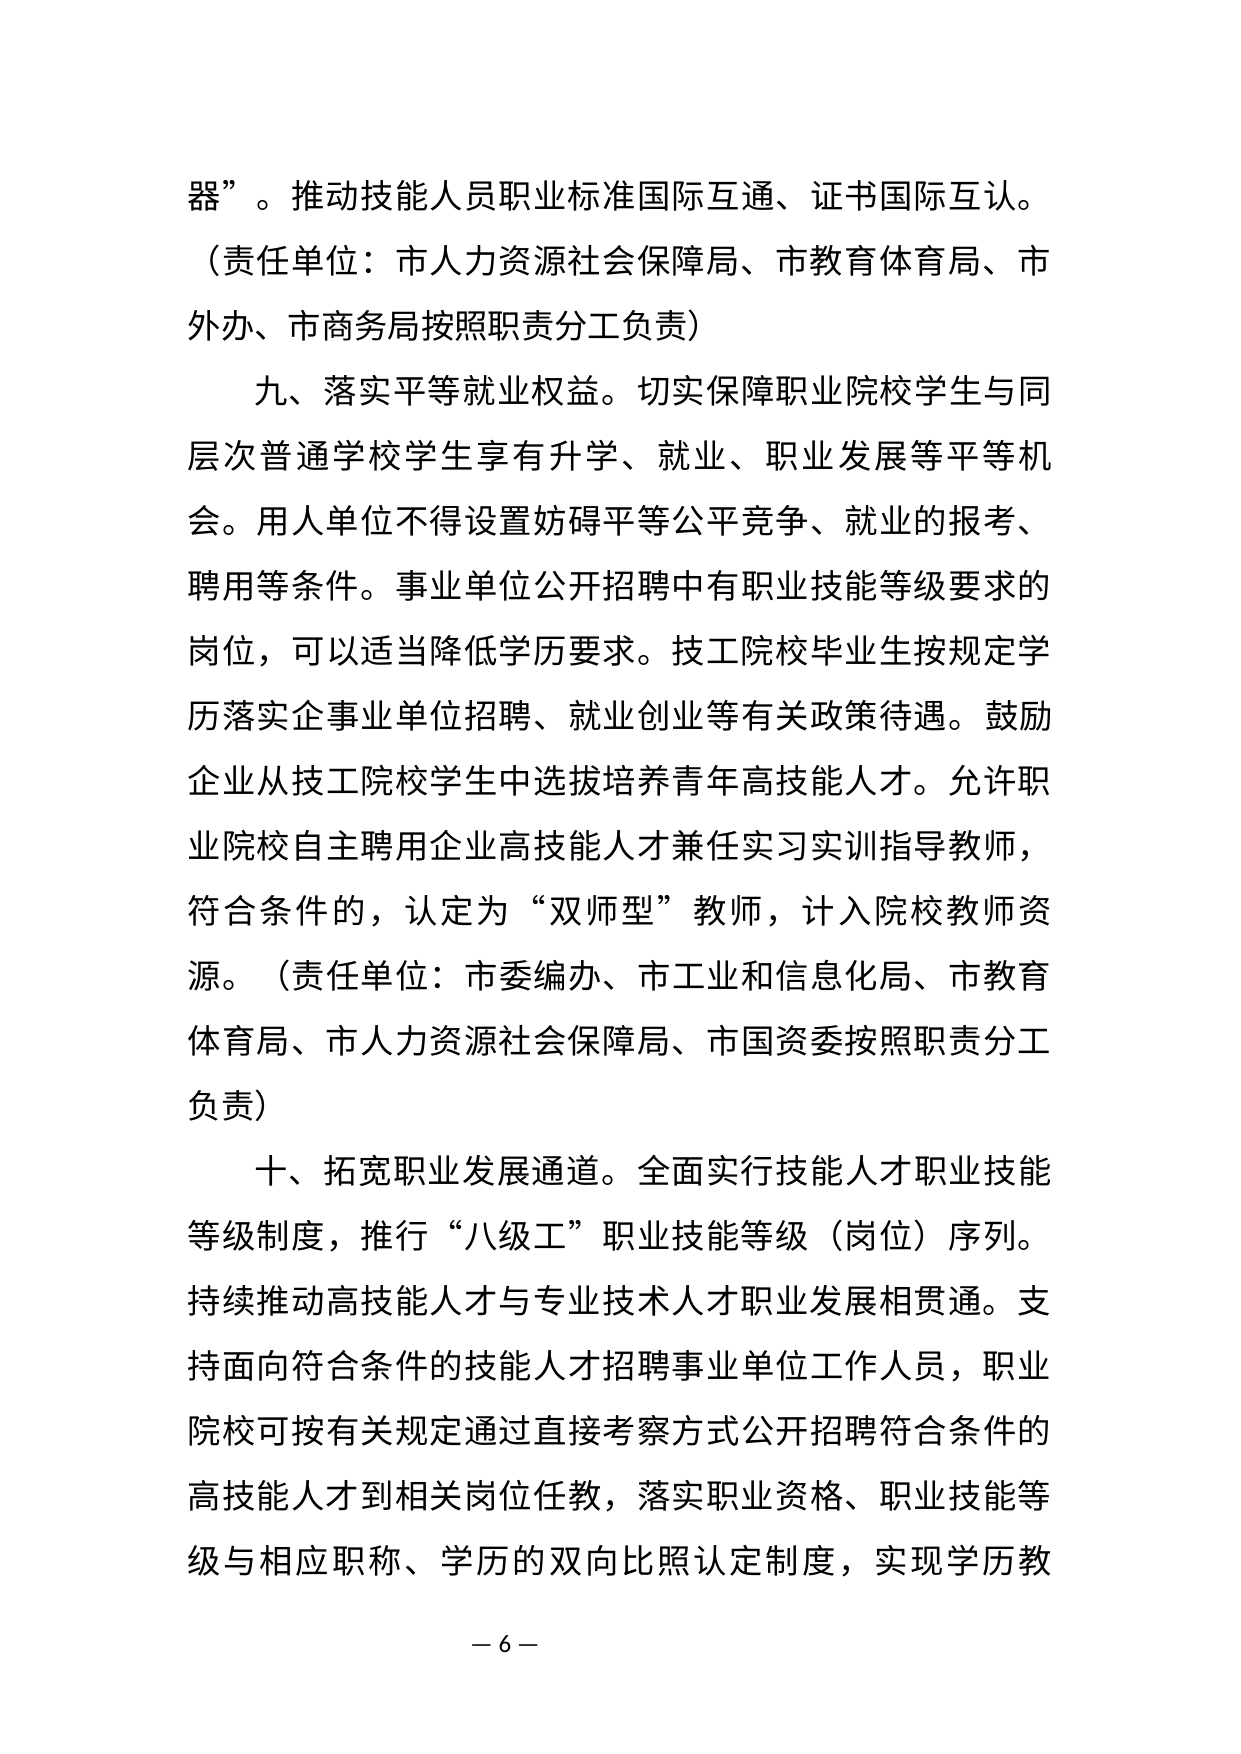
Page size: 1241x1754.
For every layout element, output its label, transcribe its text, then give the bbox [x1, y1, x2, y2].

list 九、落实平等就业权益。切实保障职业院校学生与同层次普通学校学生享有升学、就业、职业发展等平等机会。用人单位不得设置妨碍平等公平竞争、就业的报考、聘用等条件。事业单位公开招聘中有职业技能等级要求的岗位，可以适当降低学历要求。技工院校毕业生按规定学历落实企事业单位招聘、就业创业等有关政策待遇。鼓励企业从技工院校学生中选拔培养青年高技能人才。允许职业院校自主聘用企业高技能人才兼任实习实训指导教师，符合条件的，认定为“双师型”教师，计入院校教师资源。（责任单位：市委编办、市工业和信息化局、市教育体育局、市人力资源社会保障局、市国资委按照职责分工负责） [187, 357, 1053, 1137]
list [187, 1137, 1053, 1592]
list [187, 162, 1053, 357]
